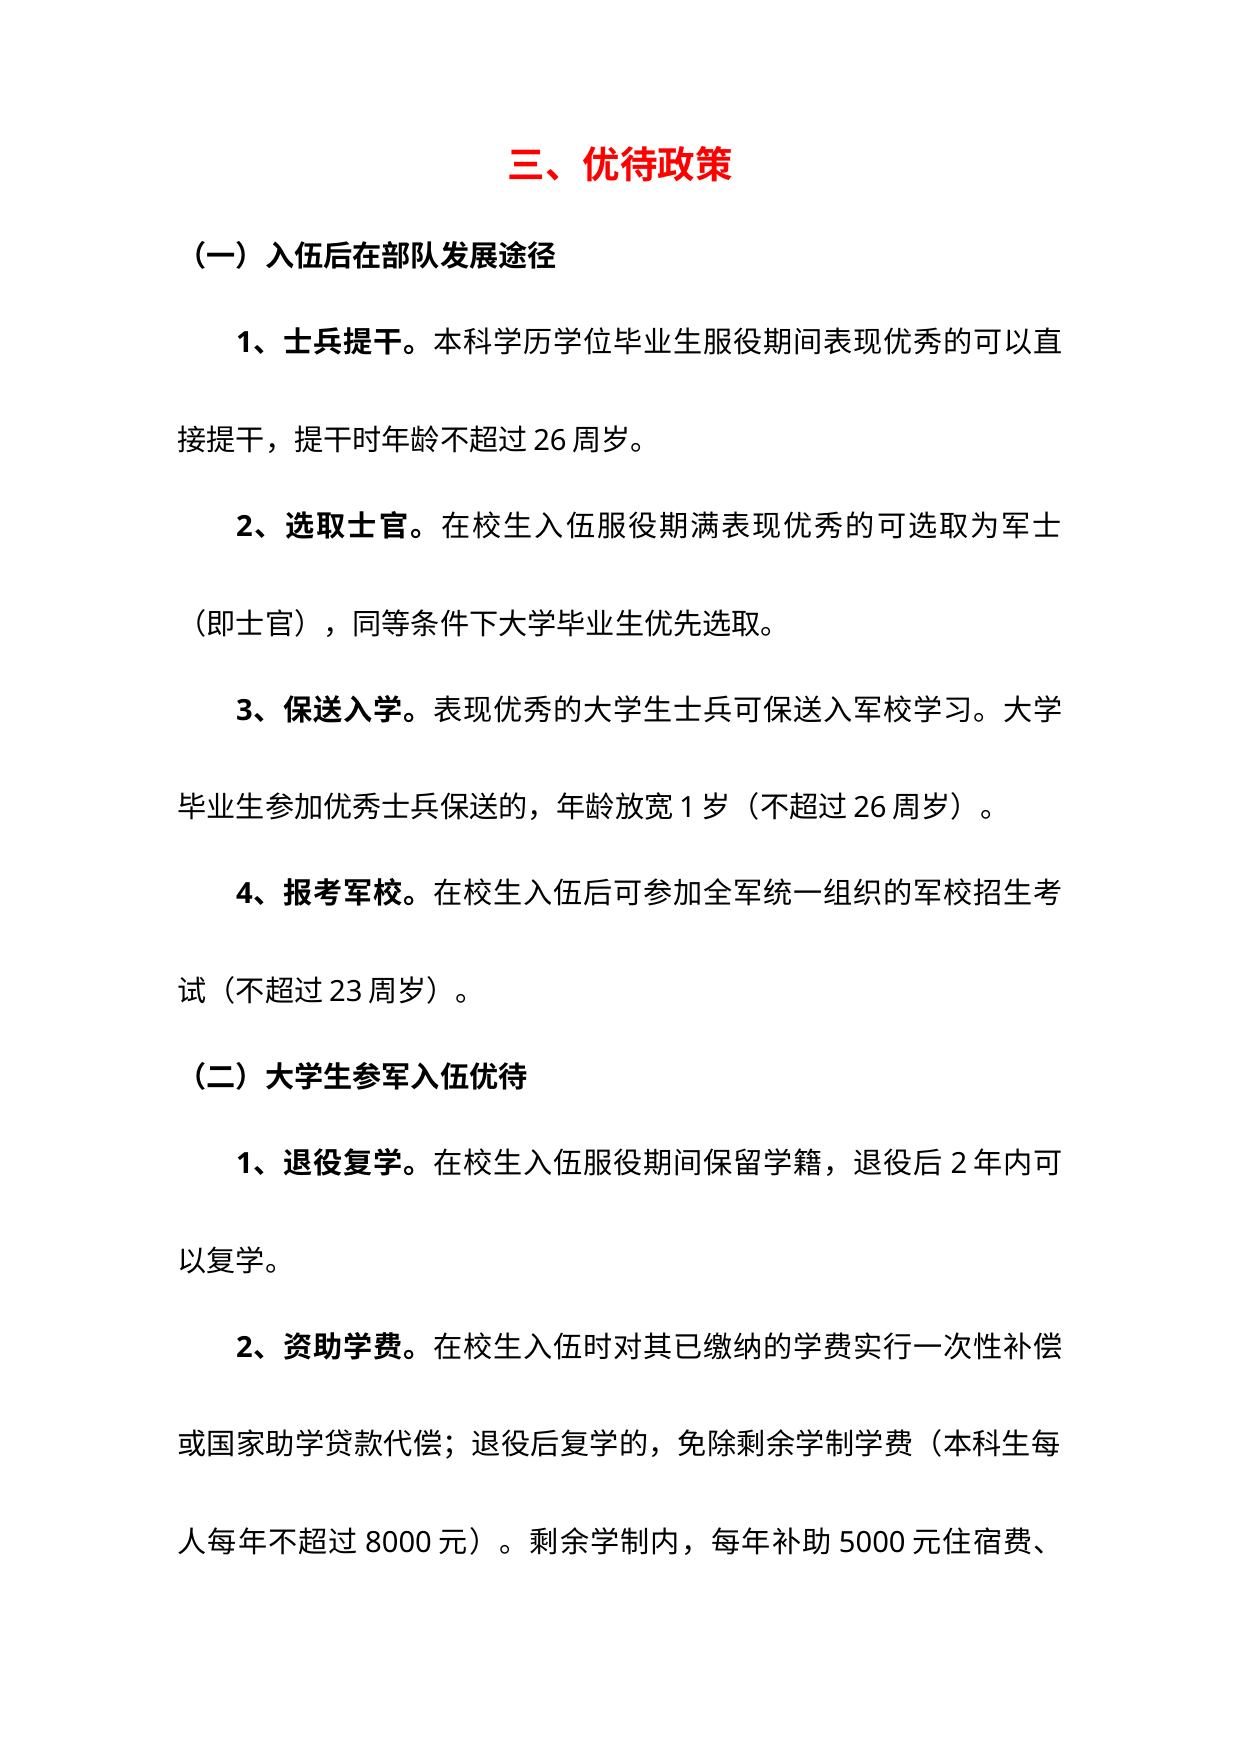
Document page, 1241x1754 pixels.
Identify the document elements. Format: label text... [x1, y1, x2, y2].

text （一）入伍后在部队发展途径 [177, 222, 1063, 287]
text 3、保送入学。表现优秀的大学生士兵可保送入军校学习。大学毕业生参加优秀士兵保送的，年龄放宽1岁（不超过26周岁）。 [177, 675, 1063, 837]
text （二）大学生参军入伍优待 [177, 1042, 1063, 1107]
text 三、优待政策 [177, 129, 1063, 194]
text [177, 1312, 1063, 1572]
text 1、退役复学。在校生入伍服役期间保留学籍，退役后2年内可以复学。 [177, 1128, 1063, 1291]
text 4、报考军校。在校生入伍后可参加全军统一组织的军校招生考试（不超过23周岁）。 [177, 859, 1063, 1021]
text 1、士兵提干。本科学历学位毕业生服役期间表现优秀的可以直接提干，提干时年龄不超过26周岁。 [177, 308, 1063, 470]
text 2、选取士官。在校生入伍服役期满表现优秀的可选取为军士（即士官），同等条件下大学毕业生优先选取。 [177, 491, 1063, 654]
